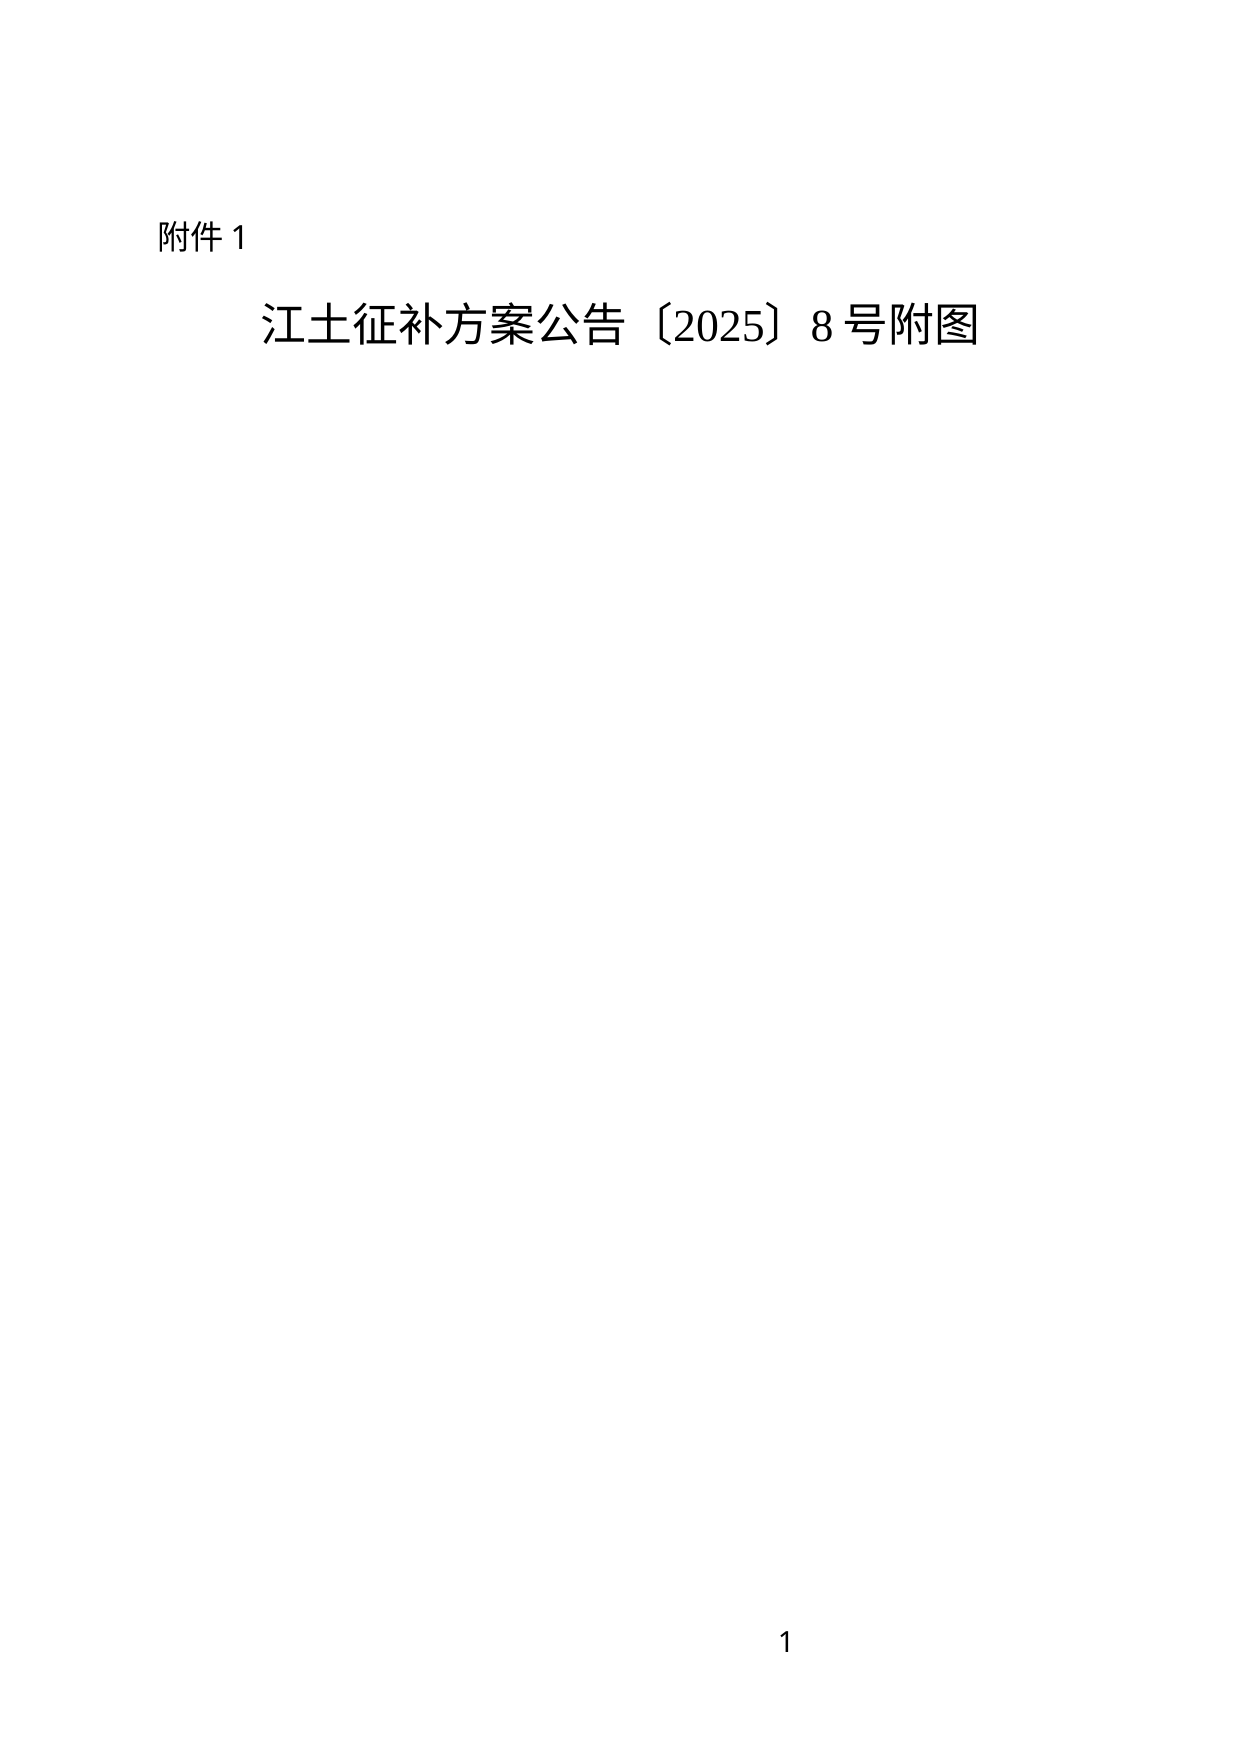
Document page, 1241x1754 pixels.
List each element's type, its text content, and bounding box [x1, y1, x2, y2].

text 江土征补方案公告〔2025〕8号附图 [159, 295, 1081, 353]
